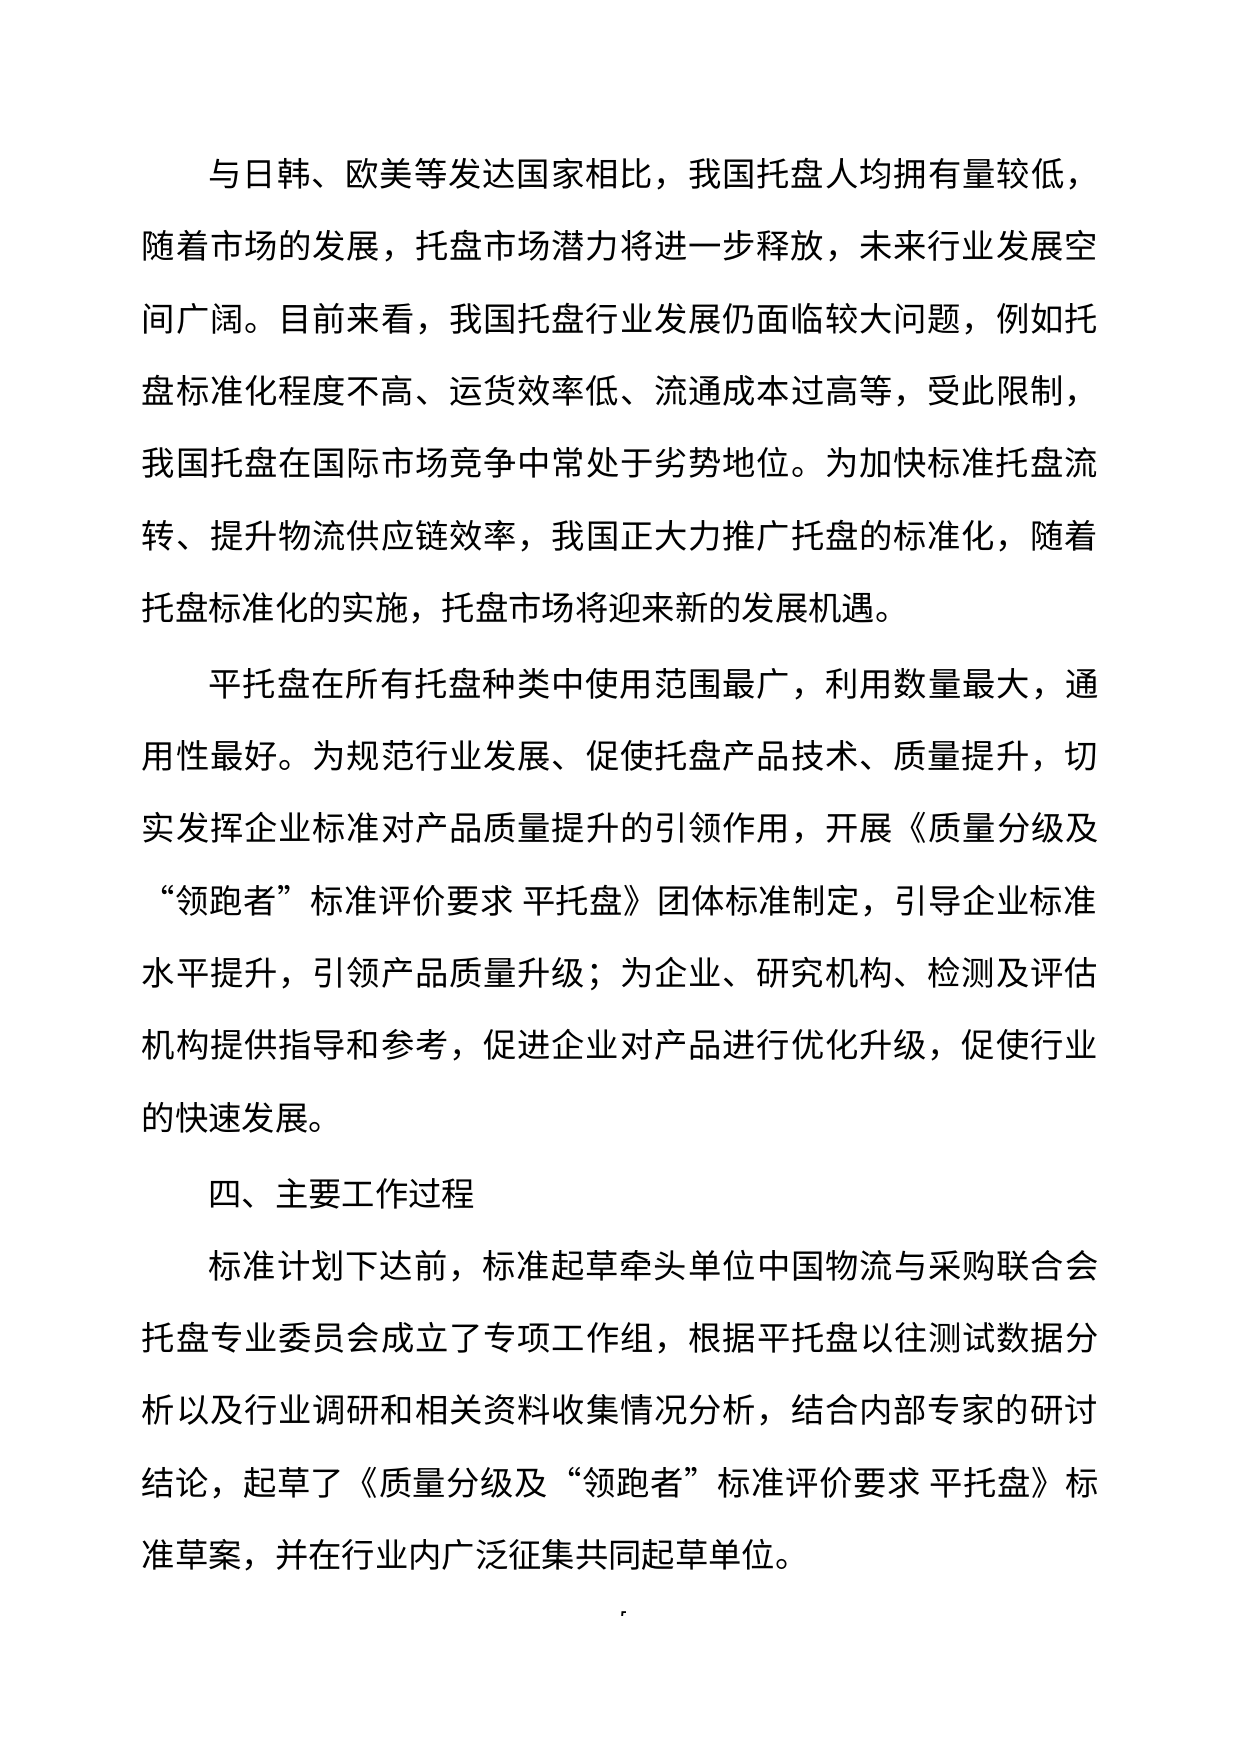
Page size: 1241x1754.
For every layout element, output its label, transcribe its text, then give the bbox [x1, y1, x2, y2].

text 四、主要工作过程 [142, 1167, 1098, 1216]
subtitle 标准计划下达前，标准起草牵头单位中国物流与采购联合会托盘专业委员会成立了专项工作组，根据平托盘以往测试数据分析以及行业调研和相关资料收集情况分析，结合内部专家的研讨结论，起草了《质量分级及“领跑者”标准评价要求 平托盘》标准草案，并在行业内广泛征集共同起草单位。 [142, 1239, 1098, 1577]
text 与日韩、欧美等发达国家相比，我国托盘人均拥有量较低，随着市场的发展，托盘市场潜力将进一步释放，未来行业发展空间广阔。目前来看，我国托盘行业发展仍面临较大问题，例如托盘标准化程度不高、运货效率低、流通成本过高等，受此限制，我国托盘在国际市场竞争中常处于劣势地位。为加快标准托盘流转、提升物流供应链效率，我国正大力推广托盘的标准化，随着托盘标准化的实施，托盘市场将迎来新的发展机遇。 [142, 148, 1098, 630]
text 平托盘在所有托盘种类中使用范围最广，利用数量最大，通用性最好。为规范行业发展、促使托盘产品技术、质量提升，切实发挥企业标准对产品质量提升的引领作用，开展《质量分级及“领跑者”标准评价要求 平托盘》团体标准制定，引导企业标准水平提升，引领产品质量升级；为企业、研究机构、检测及评估机构提供指导和参考，促进企业对产品进行优化升级，促使行业的快速发展。 [142, 658, 1098, 1139]
